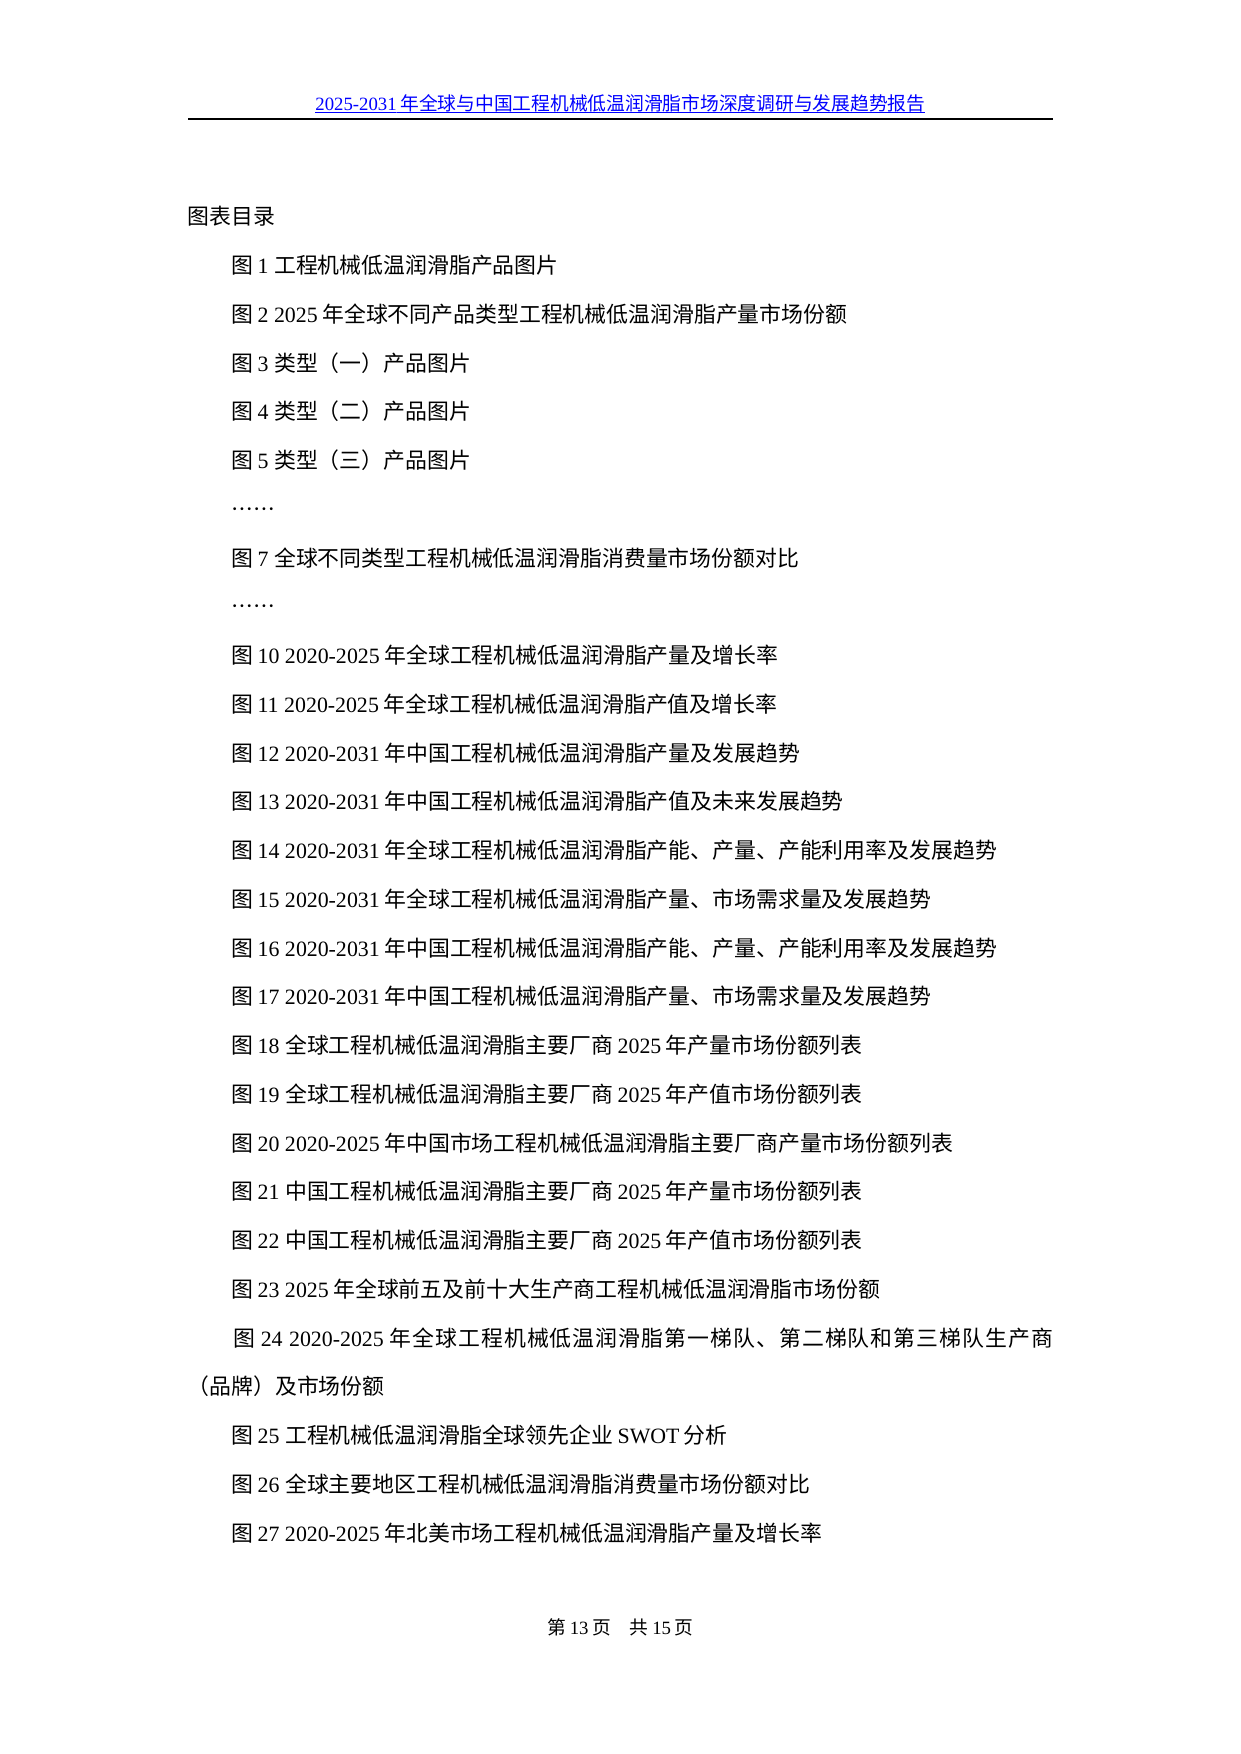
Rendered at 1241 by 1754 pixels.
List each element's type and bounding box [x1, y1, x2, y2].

text [187, 150, 1053, 1548]
